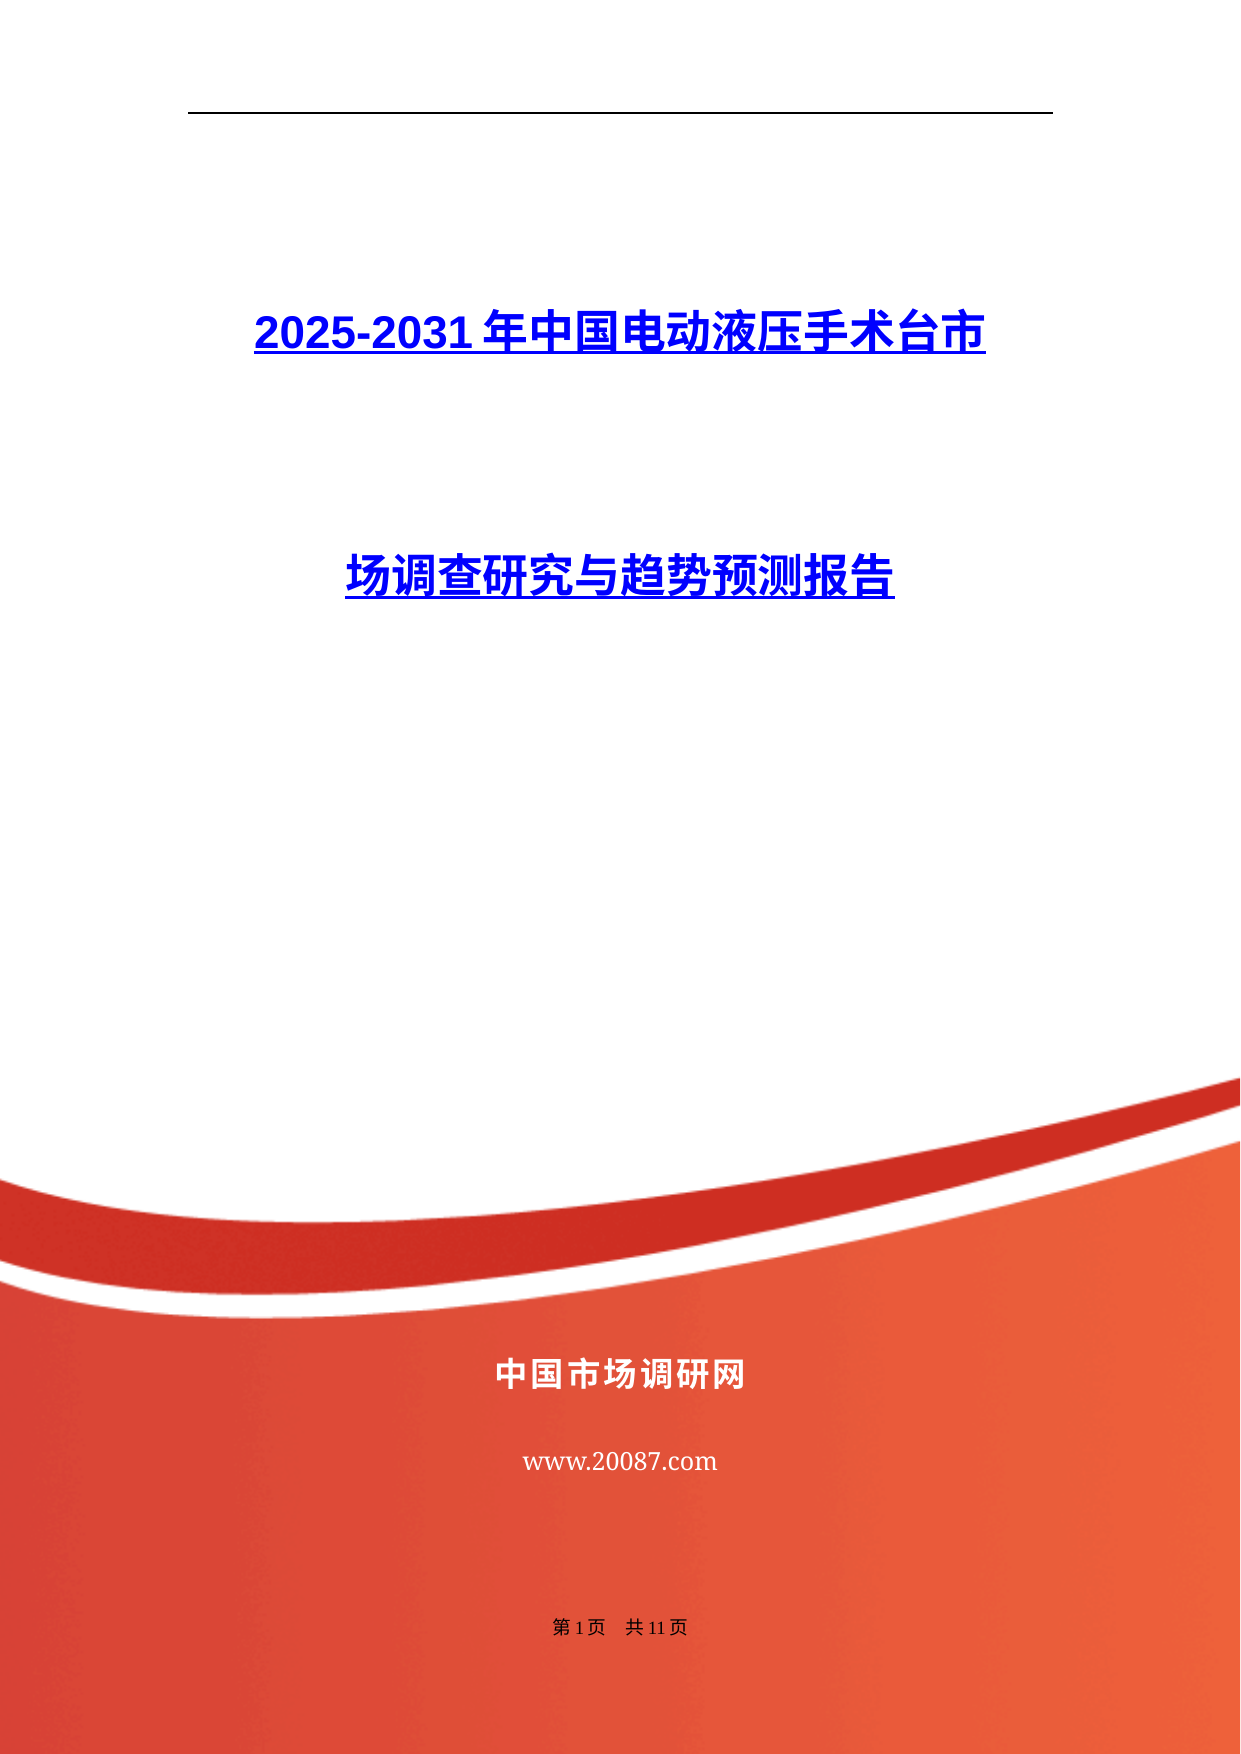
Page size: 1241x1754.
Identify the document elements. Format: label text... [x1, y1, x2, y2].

table_header 2025-2031年中国电动液压手术台市场调查研究与趋势预测报告 [188, 207, 1053, 773]
text www.20087.com [187, 1428, 1053, 1493]
picture [0, 1006, 1241, 1754]
subtitle 中国市场调研网 [187, 1339, 1053, 1404]
